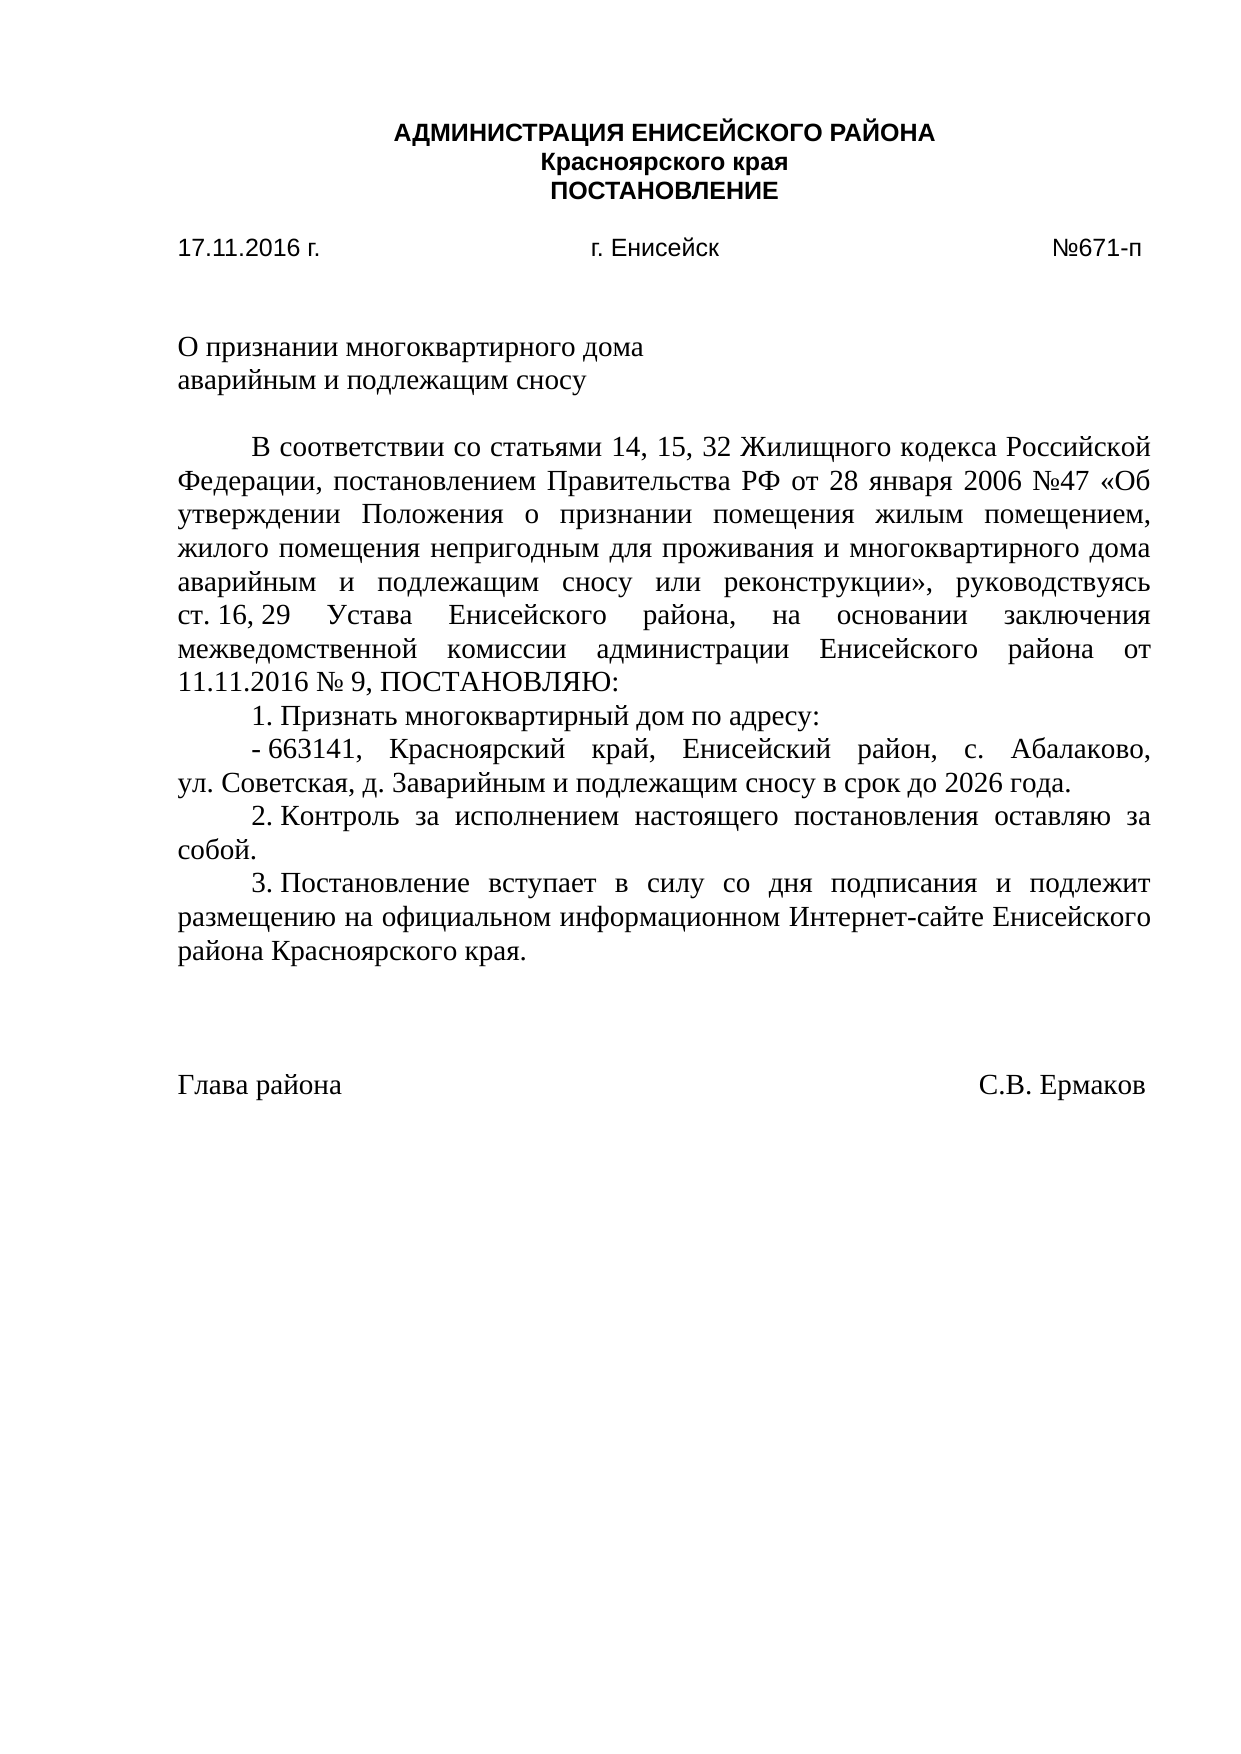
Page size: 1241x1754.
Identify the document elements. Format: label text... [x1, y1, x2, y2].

text - 663141, Красноярский край, Енисейский район, с. Абалаково, ул. Советская, д. 3аварийным и подлежащим сносу в срок до 2026 года. [177, 731, 1152, 798]
text В соответствии со статьями 14, 15, 32 Жилищного кодекса Российской Федерации, постановлением Правительства РФ от 28 января 2006 №47 «Об утверждении Положения о признании помещения жилым помещением, жилого помещения непригодным для проживания и многоквартирного дома аварийным и подлежащим сносу или реконструкции», руководствуясь ст. 16, 29 Устава Енисейского района, на основании заключения межведомственной комиссии администрации Енисейского района от 11.11.2016 № 9, ПОСТАНОВЛЯЮ: [177, 429, 1152, 698]
text ПОСТАНОВЛЕНИЕ [177, 176, 1152, 204]
text 3. Постановление вступает в силу со дня подписания и подлежит размещению на официальном информационном Интернет-сайте Енисейского района Красноярского края. [177, 866, 1152, 966]
text 17.11.2016 г. г. Енисейск №671-п [177, 233, 1152, 262]
text аварийным и подлежащим сносу [177, 362, 1152, 396]
text АДМИНИСТРАЦИЯ ЕНИСЕЙСКОГО РАЙОНА [177, 118, 1152, 147]
text 1. Признать многоквартирный дом по адресу: [177, 698, 1152, 731]
text Красноярского края [177, 147, 1152, 176]
text 2. Контроль за исполнением настоящего постановления оставляю за собой. [177, 798, 1152, 866]
text О признании многоквартирного дома [177, 329, 1152, 362]
text Глава района С.В. Ермаков [177, 1067, 1152, 1100]
